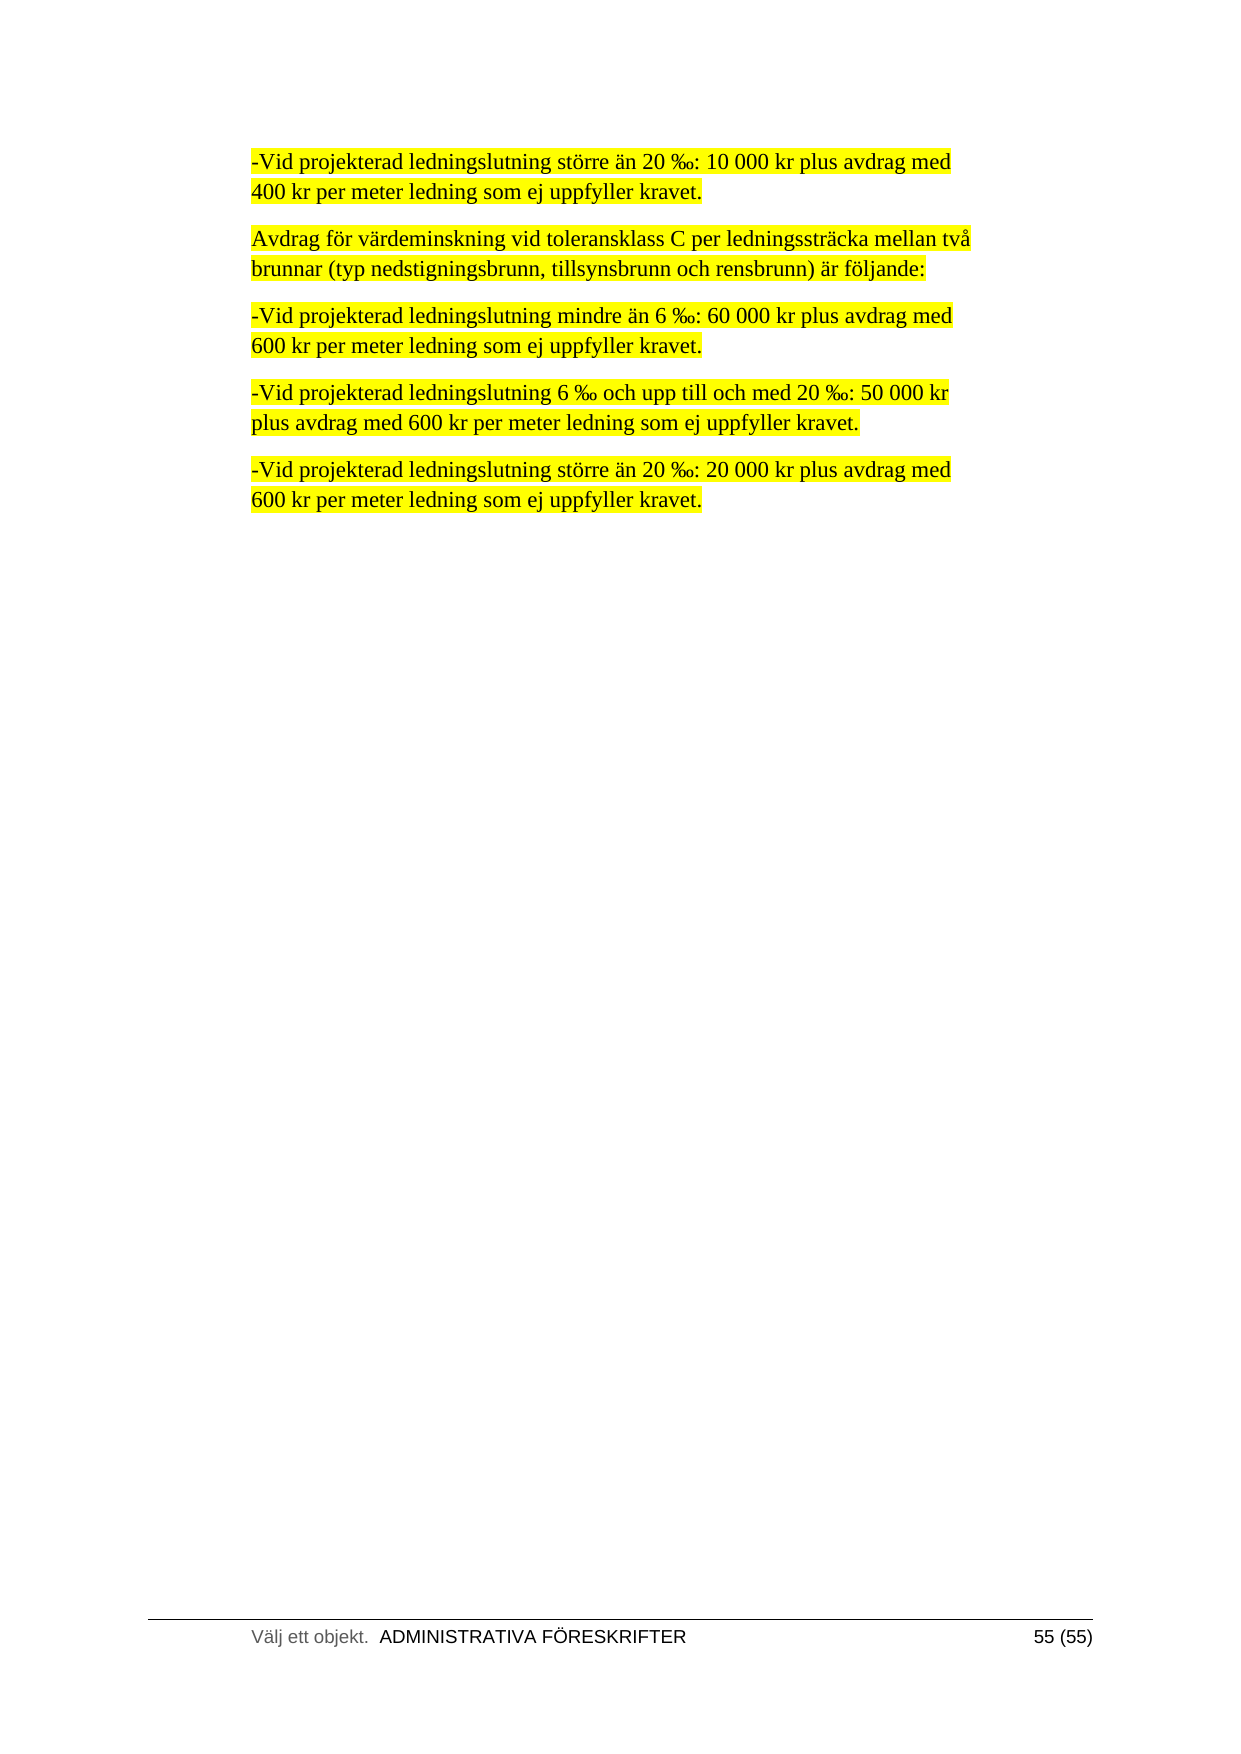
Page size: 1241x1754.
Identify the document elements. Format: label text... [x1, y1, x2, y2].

text -Vid projekterad ledningslutning 6 ‰ och upp till och med 20 ‰: 50 000 kr plus avdrag med 600 kr per meter ledning som ej uppfyller kravet. [251, 379, 974, 436]
text -Vid projekterad ledningslutning större än 20 ‰: 10 000 kr plus avdrag med 400 kr per meter ledning som ej uppfyller kravet. [251, 148, 974, 204]
text -Vid projekterad ledningslutning större än 20 ‰: 20 000 kr plus avdrag med 600 kr per meter ledning som ej uppfyller kravet. [251, 456, 974, 513]
text Avdrag för värdeminskning vid toleransklass C per ledningssträcka mellan två brunnar (typ nedstigningsbrunn, tillsynsbrunn och rensbrunn) är följande: [251, 225, 974, 281]
text -Vid projekterad ledningslutning mindre än 6 ‰: 60 000 kr plus avdrag med 600 kr per meter ledning som ej uppfyller kravet. [251, 302, 974, 358]
